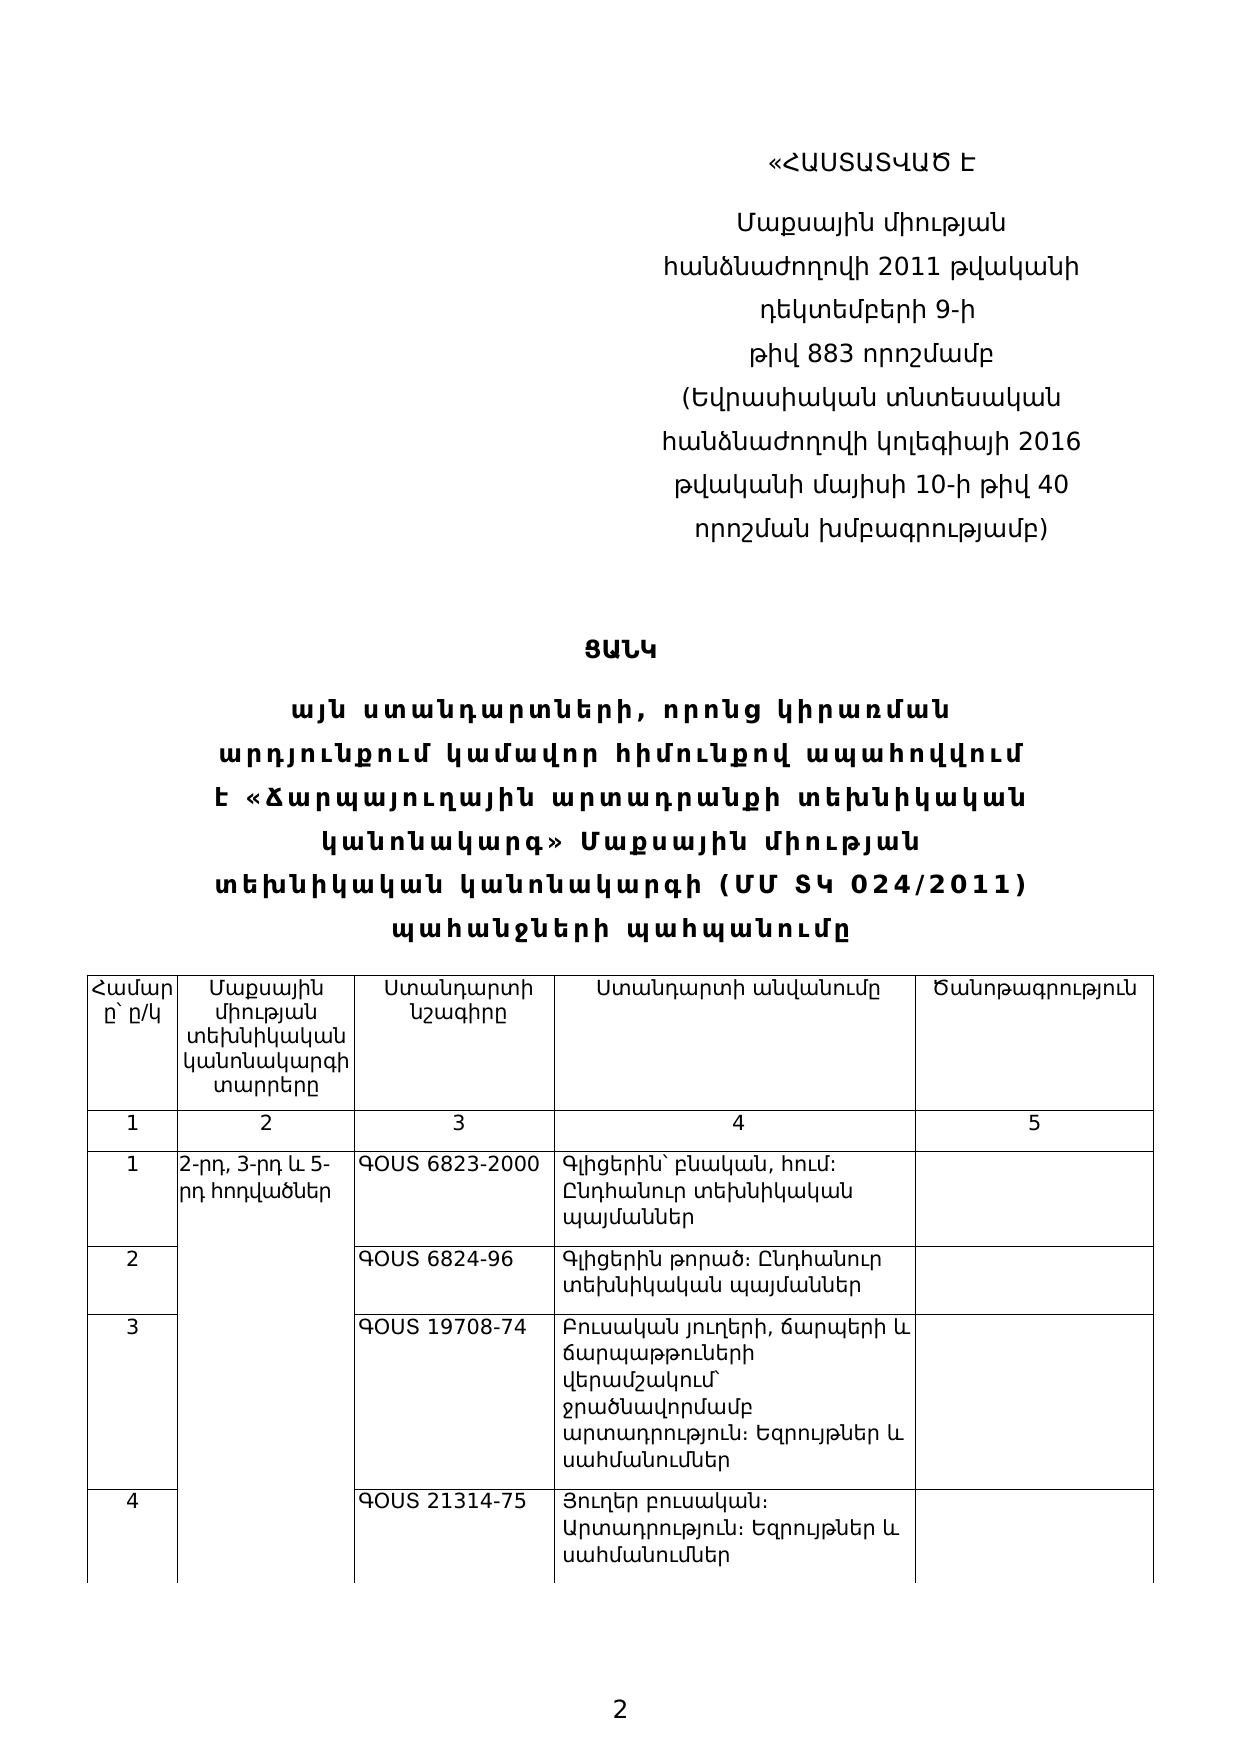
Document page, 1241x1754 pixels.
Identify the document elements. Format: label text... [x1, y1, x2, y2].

text այն ստանդարտների, որոնց կիրառման արդյունքում կամավոր հիմունքով ապահովվում է «Ճարպայուղային արտադրանքի տեխնիկական կանոնակարգ» Մաքսային միության տեխնիկական կանոնակարգի (ՄՄ ՏԿ 024/2011) պահանջների պահպանումը [207, 696, 1034, 943]
table_header Մաքսային միության տեխնիկական կանոնակարգի տարրերը [178, 976, 354, 1110]
table_cell 4 [555, 1111, 915, 1151]
table_cell [916, 1152, 1153, 1246]
table_cell ԳՕՍՏ 21314-75 [355, 1490, 554, 1583]
table_cell 1 [88, 1152, 177, 1246]
table_header Համարը՝ ը/կ [88, 976, 177, 1110]
table_cell [916, 1490, 1153, 1583]
table_cell Գլիցերին՝ բնական, հում: Ընդհանուր տեխնիկական պայմաններ [555, 1152, 915, 1246]
table_cell [916, 1315, 1153, 1488]
table_cell 2 [88, 1247, 177, 1314]
table_header Ստանդարտի անվանումը [555, 976, 915, 1110]
table_cell ԳՕՍՏ 19708-74 [355, 1315, 554, 1488]
table_cell 4 [88, 1490, 177, 1583]
table_cell 5 [916, 1111, 1153, 1151]
table_cell Յուղեր բուսական։ Արտադրություն։ Եզրույթներ և սահմանումներ [555, 1490, 915, 1583]
table_cell ԳՕՍՏ 6823-2000 [355, 1152, 554, 1246]
table_cell 3 [355, 1111, 554, 1151]
table_cell 1 [88, 1111, 177, 1151]
table_cell Գլիցերին թորած։ Ընդհանուր տեխնիկական պայմաններ [555, 1247, 915, 1314]
text Մաքսային միության հանձնաժողովի 2011 թվականի դեկտեմբերի 9-ի թիվ 883 որոշմամբ (Եվրասիական տնտեսական հանձնաժողովի կոլեգիայի 2016 թվականի մայիսի 10-ի թիվ 40 որոշման խմբագրությամբ) [650, 208, 1093, 543]
table_cell 3 [88, 1315, 177, 1488]
table_header Ծանոթագրություն [916, 976, 1153, 1110]
table_cell Բուսական յուղերի, ճարպերի և ճարպաթթուների վերամշակում՝ ջրածնավորմամբ արտադրություն։ Եզրույթներ և սահմանումներ [555, 1315, 915, 1488]
table_cell [916, 1247, 1153, 1314]
text «ՀԱՍՏԱՏՎԱԾ Է [650, 148, 1093, 177]
table_cell ԳՕՍՏ 6824-96 [355, 1247, 554, 1314]
table_cell 2-րդ, 3-րդ և 5-րդ հոդվածներ [178, 1152, 354, 1583]
text ՑԱՆԿ [207, 635, 1034, 664]
table_header Ստանդարտի նշագիրը [355, 976, 554, 1110]
table_cell 2 [178, 1111, 354, 1151]
